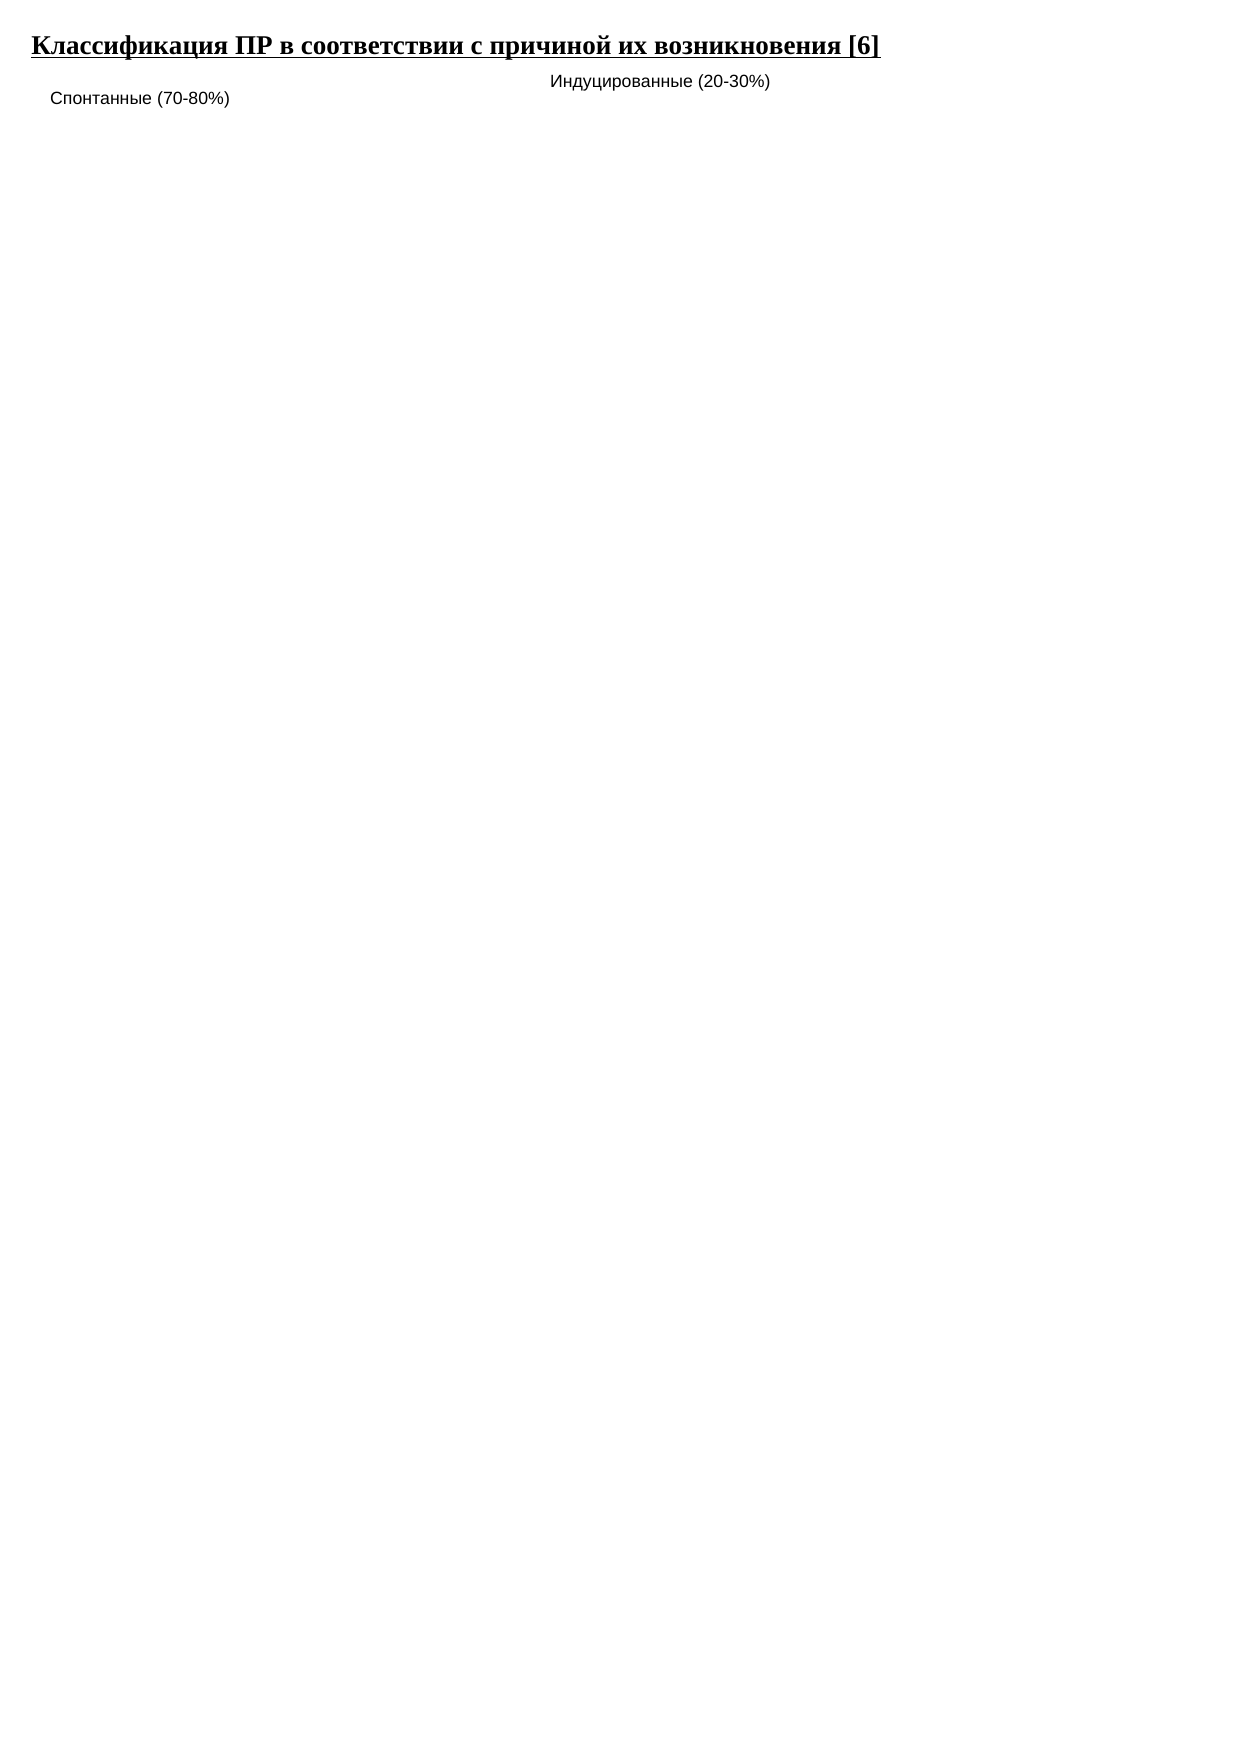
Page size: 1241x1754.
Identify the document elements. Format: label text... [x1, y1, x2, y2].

text Классификация ПР в соответствии с причиной их возникновения [6] [31, 0, 1210, 68]
